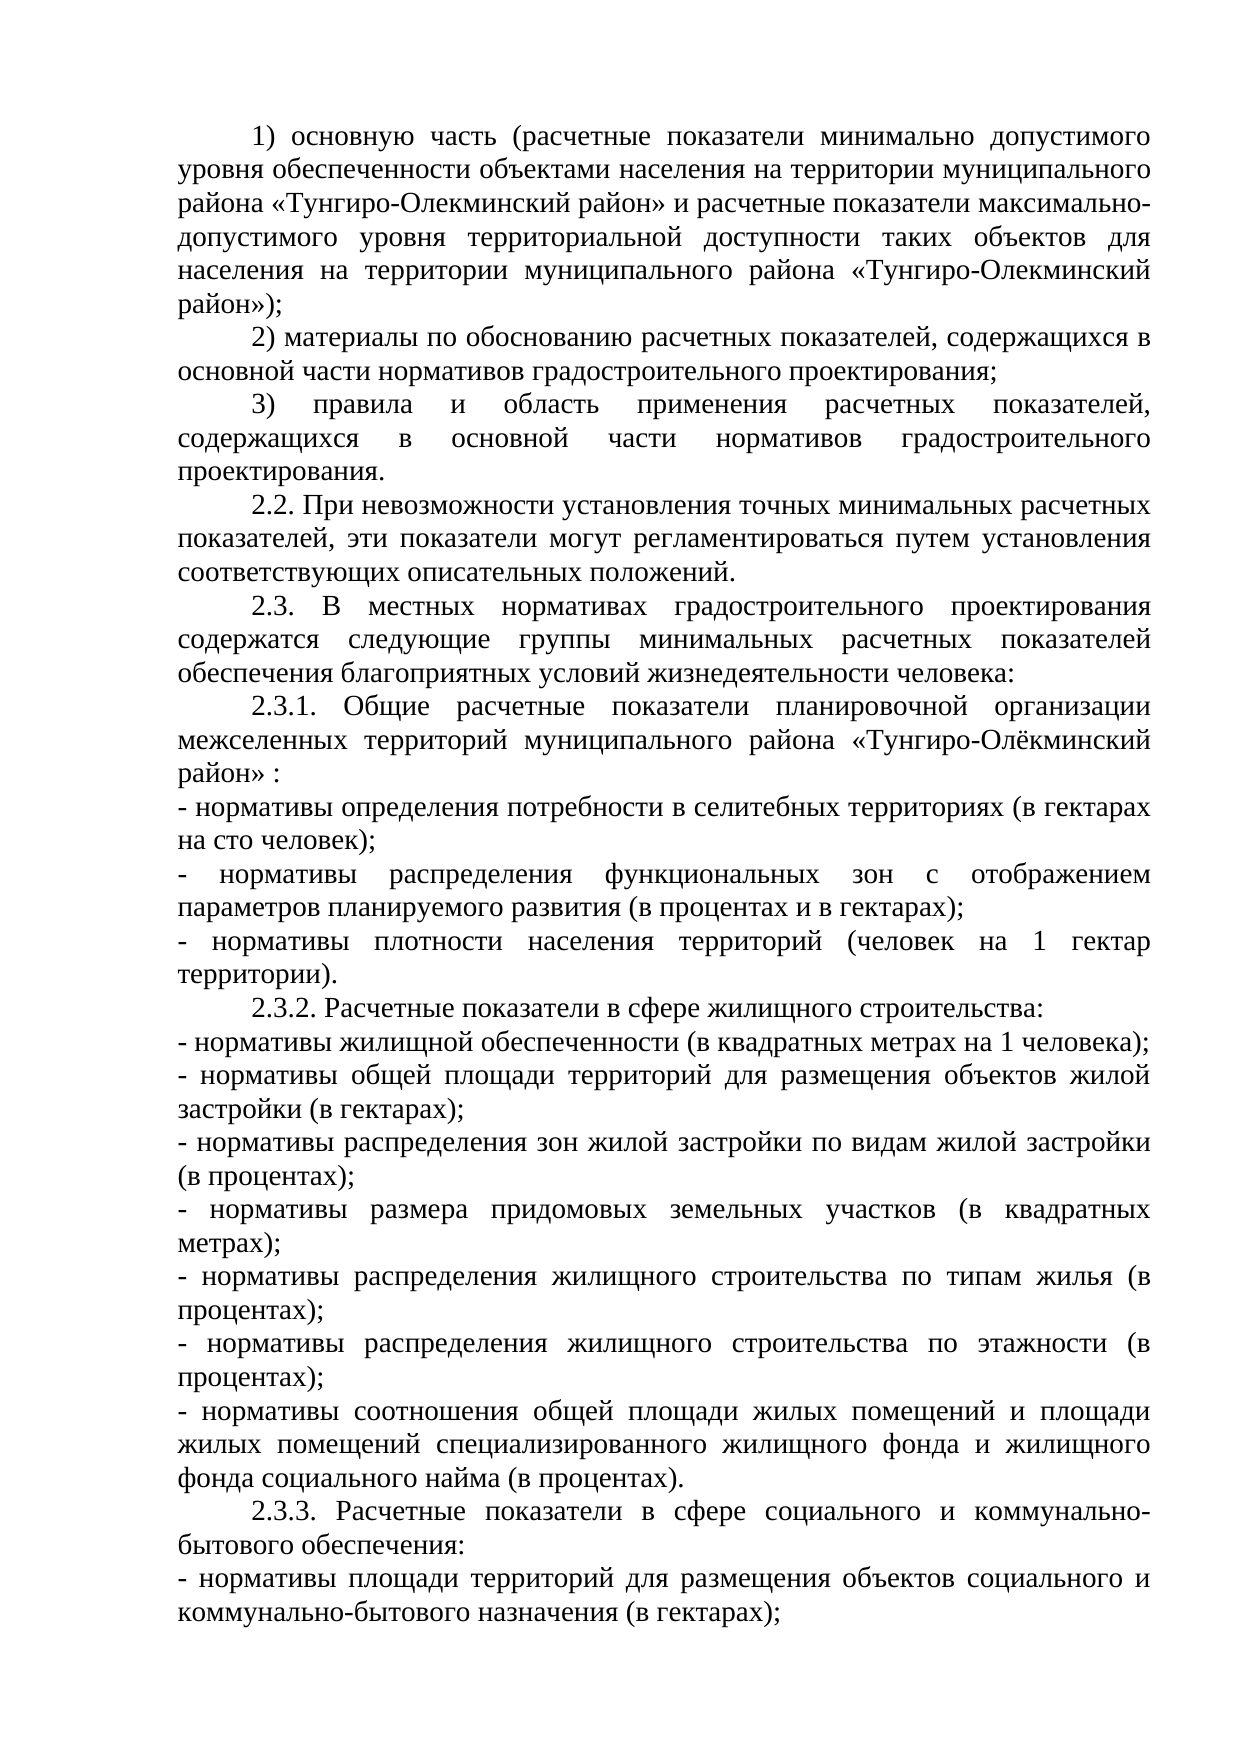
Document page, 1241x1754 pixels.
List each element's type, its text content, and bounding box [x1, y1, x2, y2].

text - нормативы общей площади территорий для размещения объектов жилой застройки (в гектарах); [177, 1057, 1152, 1124]
text - нормативы распределения жилищного строительства по типам жилья (в процентах); [177, 1258, 1152, 1326]
text - нормативы распределения жилищного строительства по этажности (в процентах); [177, 1326, 1152, 1393]
text 2.3. В местных нормативах градостроительного проектирования содержатся следующие группы минимальных расчетных показателей обеспечения благоприятных условий жизнедеятельности человека: [177, 588, 1152, 688]
text - нормативы распределения зон жилой застройки по видам жилой застройки (в процентах); [177, 1124, 1152, 1191]
text - нормативы распределения функциональных зон с отображением параметров планируемого развития (в процентах и в гектарах); [177, 856, 1152, 923]
text - нормативы площади территорий для размещения объектов социального и коммунально-бытового назначения (в гектарах); [177, 1560, 1152, 1627]
text - нормативы плотности населения территорий (человек на 1 гектар территории). [177, 923, 1152, 990]
text - нормативы определения потребности в селитебных территориях (в гектарах на сто человек); [177, 789, 1152, 856]
text 1) основную часть (расчетные показатели минимально допустимого уровня обеспеченности объектами населения на территории муниципального района «Тунгиро-Олекминский район» и расчетные показатели максимально-допустимого уровня территориальной доступности таких объектов для населения на территории муниципального района «Тунгиро-Олекминский район»); [177, 118, 1152, 319]
text - нормативы соотношения общей площади жилых помещений и площади жилых помещений специализированного жилищного фонда и жилищного фонда социального найма (в процентах). [177, 1393, 1152, 1493]
text 3) правила и область применения расчетных показателей, содержащихся в основной части нормативов градостроительного проектирования. [177, 386, 1152, 487]
text 2.3.1. Общие расчетные показатели планировочной организации межселенных территорий муниципального района «Тунгиро-Олёкминский район» : [177, 688, 1152, 789]
text 2) материалы по обоснованию расчетных показателей, содержащихся в основной части нормативов градостроительного проектирования; [177, 319, 1152, 386]
text 2.3.3. Расчетные показатели в сфере социального и коммунально-бытового обеспечения: [177, 1493, 1152, 1560]
text 2.3.2. Расчетные показатели в сфере жилищного строительства: [177, 990, 1152, 1024]
text 2.2. При невозможности установления точных минимальных расчетных показателей, эти показатели могут регламентироваться путем установления соответствующих описательных положений. [177, 487, 1152, 588]
text - нормативы размера придомовых земельных участков (в квадратных метрах); [177, 1191, 1152, 1258]
text - нормативы жилищной обеспеченности (в квадратных метрах на 1 человека); [177, 1024, 1152, 1057]
